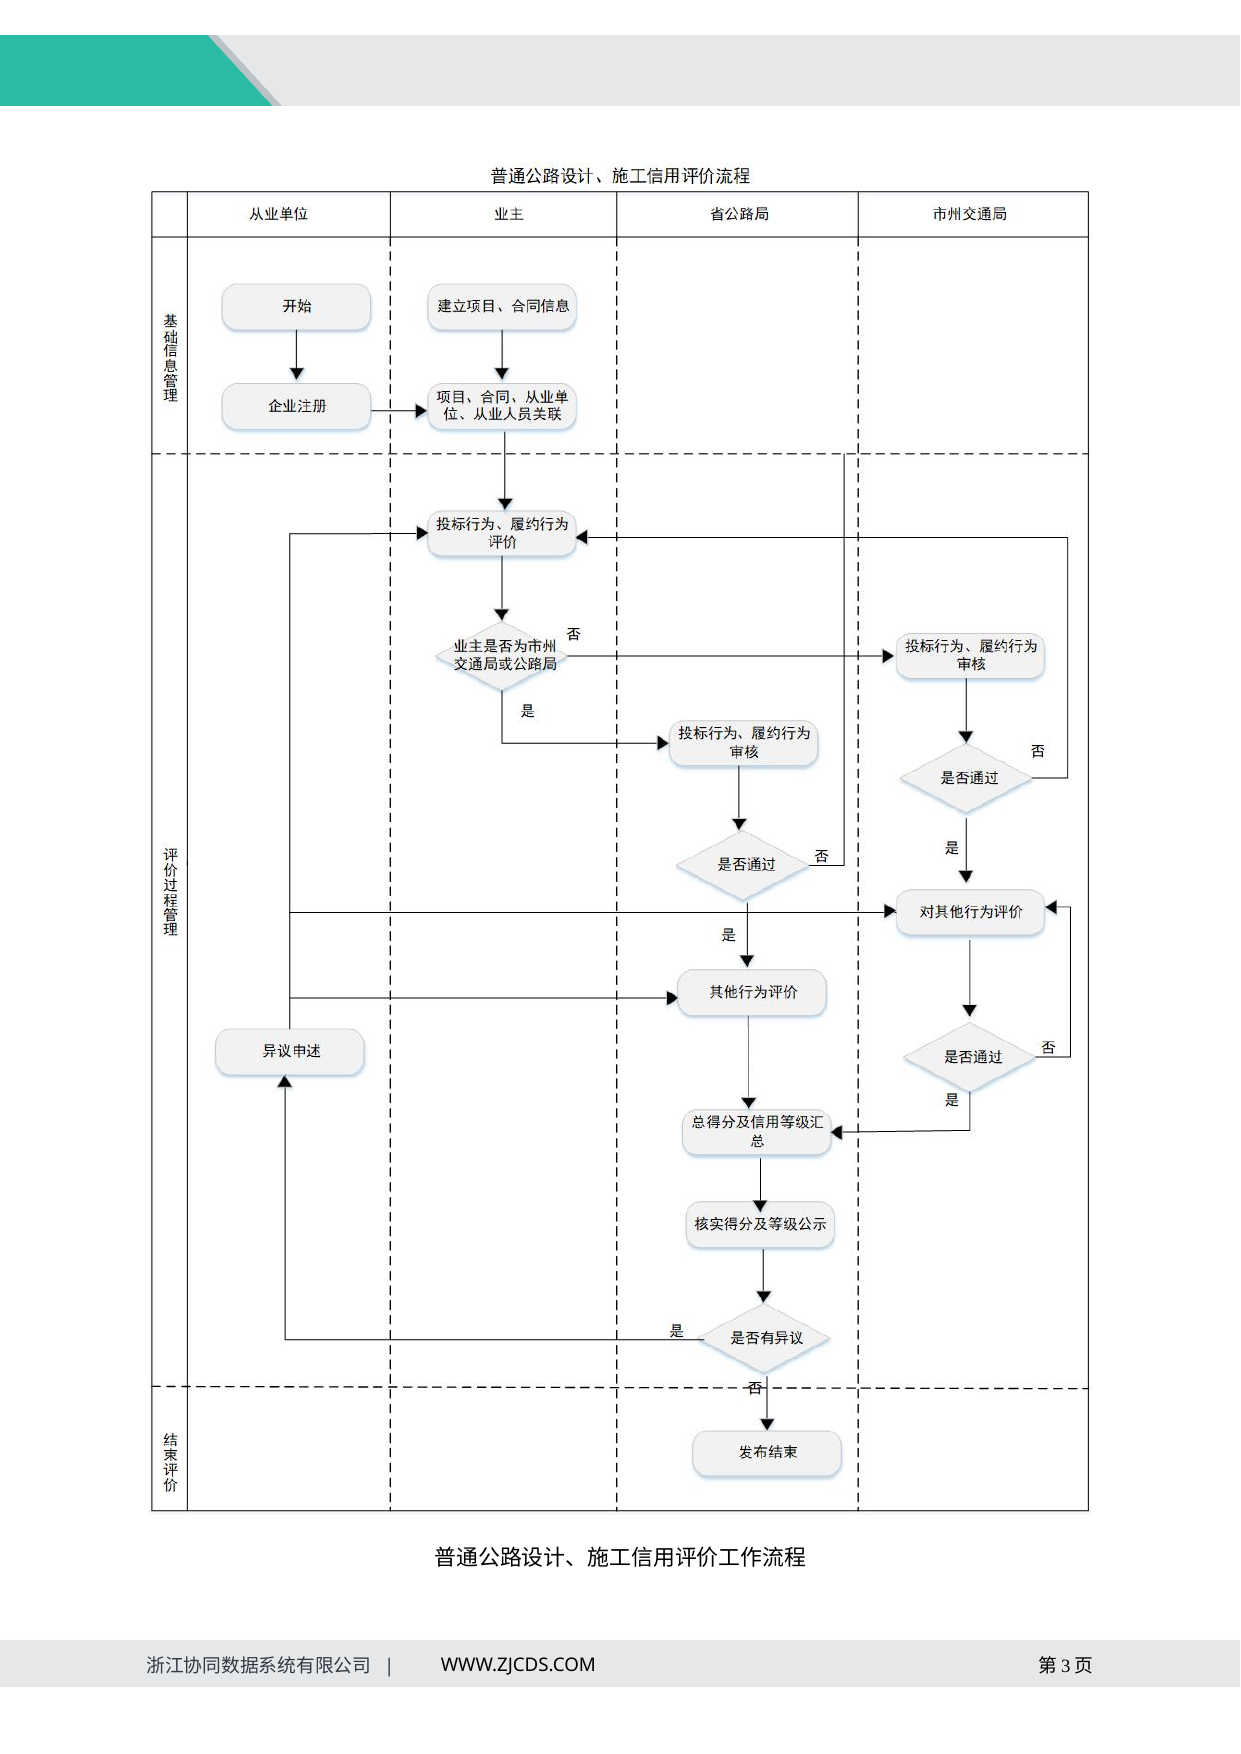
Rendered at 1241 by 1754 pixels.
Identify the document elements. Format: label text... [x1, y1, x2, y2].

picture [147, 162, 1093, 1518]
text 普通公路设计、施工信用评价工作流程 [148, 1539, 1092, 1572]
picture [0, 35, 1241, 106]
